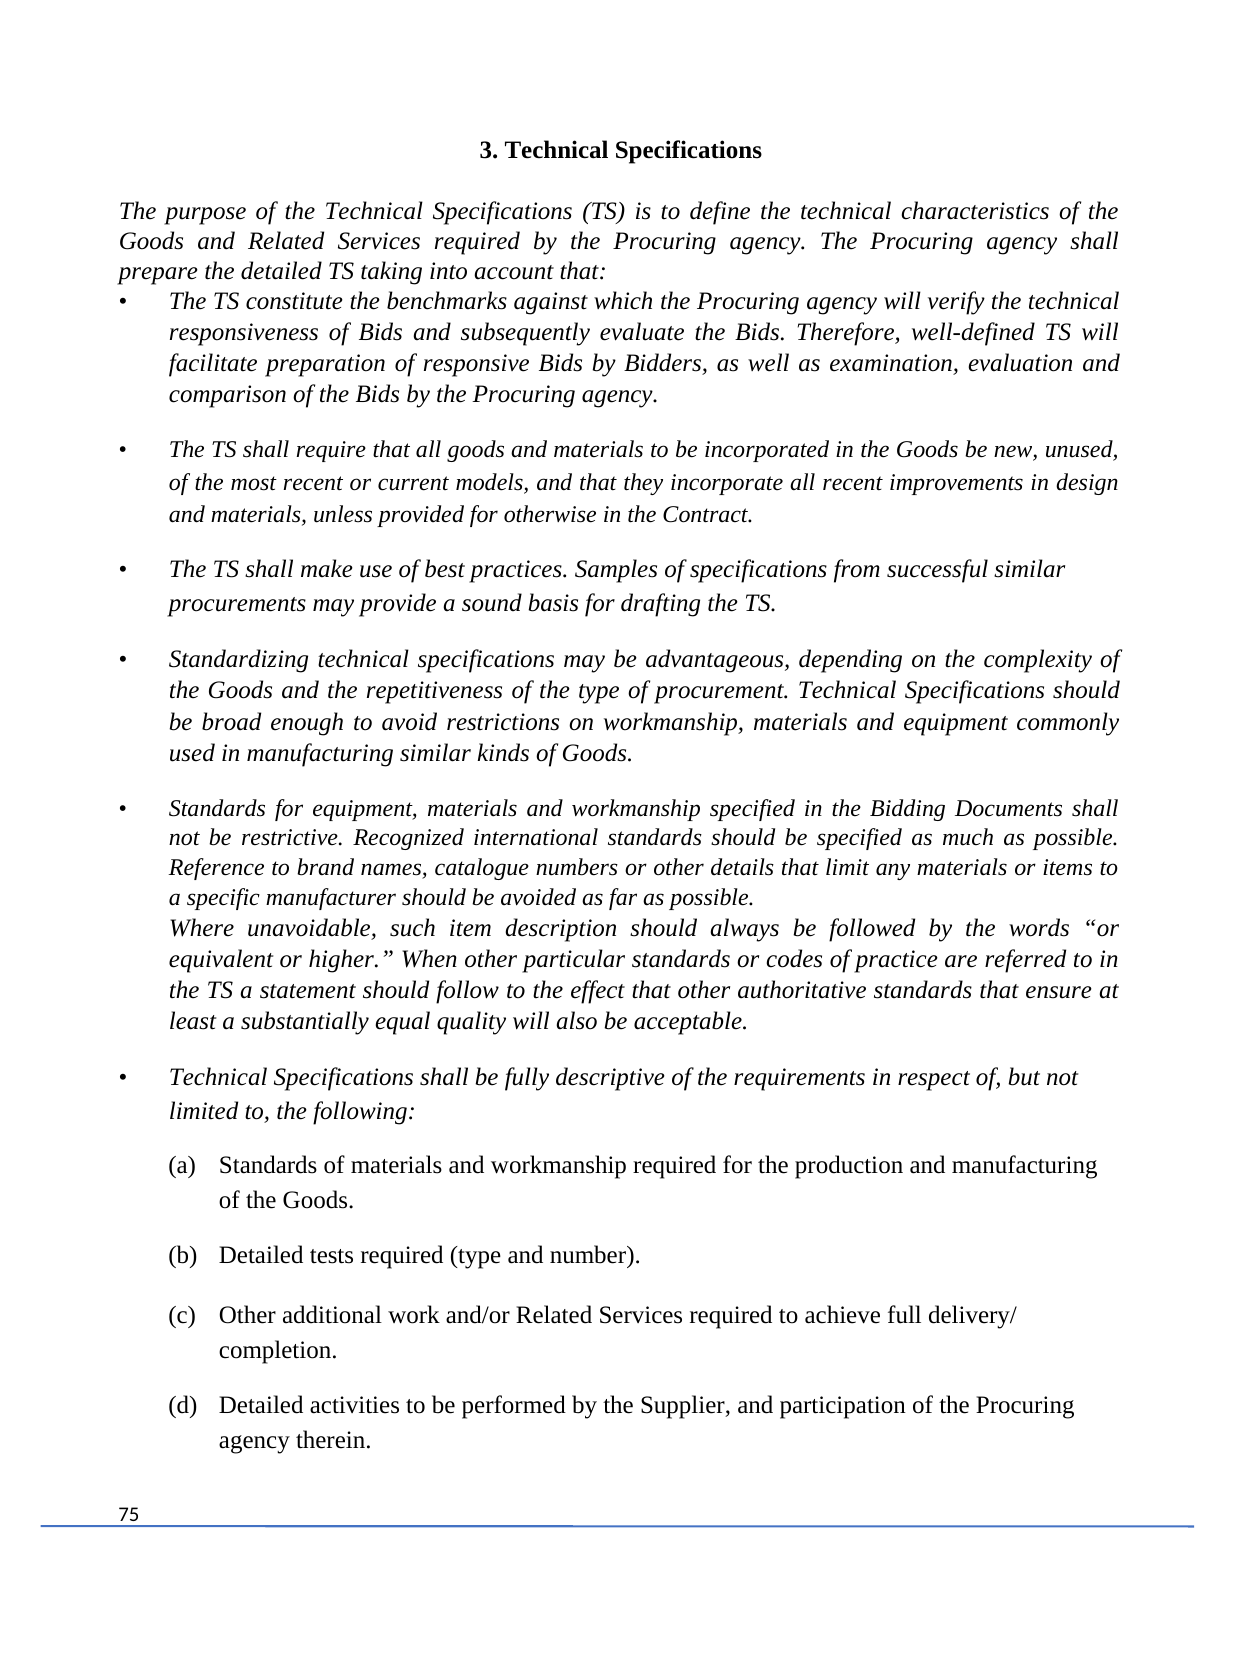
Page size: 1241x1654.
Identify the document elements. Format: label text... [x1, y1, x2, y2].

text Where unavoidable, such item description should always be followed by the words “or equivalent or higher.” When other particular standards or codes of practice are referred to in the TS a statement should follow to the effect that other authoritative standards that ensure at least a substantially equal quality will also be acceptable. [169, 913, 1123, 1035]
list Standards for equipment, materials and workmanship specified in the Bidding Documents shall not be restrictive. Recognized international standards should be specified as much as possible. Reference to brand names, catalogue numbers or other details that limit any materials or items to a specific manufacturer should be avoided as far as possible. [118, 793, 1123, 911]
list Other additional work and/or Related Services required to achieve full delivery/ completion. [168, 1300, 1123, 1364]
subtitle 3. Technical Specifications [118, 135, 1123, 164]
list Detailed activities to be performed by the Supplier, and participation of the Procuring agency therein. [168, 1390, 1123, 1454]
text The purpose of the Technical Specifications (TS) is to define the technical characteristics of the Goods and Related Services required by the Procuring agency. The Procuring agency shall prepare the detailed TS taking into account that: [119, 196, 1123, 285]
list The TS shall make use of best practices. Samples of specifications from successful similar procurements may provide a sound basis for drafting the TS. [118, 554, 1123, 617]
list Detailed tests required (type and number). [168, 1240, 1123, 1269]
list Standardizing technical specifications may be advantageous, depending on the complexity of the Goods and the repetitiveness of the type of procurement. Technical Specifications should be broad enough to avoid restrictions on workmanship, materials and equipment commonly used in manufacturing similar kinds of Goods. [118, 644, 1123, 767]
list The TS shall require that all goods and materials to be incorporated in the Goods be new, unused, of the most recent or current models, and that they incorporate all recent improvements in design and materials, unless provided for otherwise in the Contract. [118, 435, 1123, 528]
list Standards of materials and workmanship required for the production and manufacturing of the Goods. [168, 1150, 1123, 1214]
list Technical Specifications shall be fully descriptive of the requirements in respect of, but not limited to, the following: [118, 1062, 1123, 1124]
list The TS constitute the benchmarks against which the Procuring agency will verify the technical responsiveness of Bids and subsequently evaluate the Bids. Therefore, well-defined TS will facilitate preparation of responsive Bids by Bidders, as well as examination, evaluation and comparison of the Bids by the Procuring agency. [118, 286, 1123, 408]
